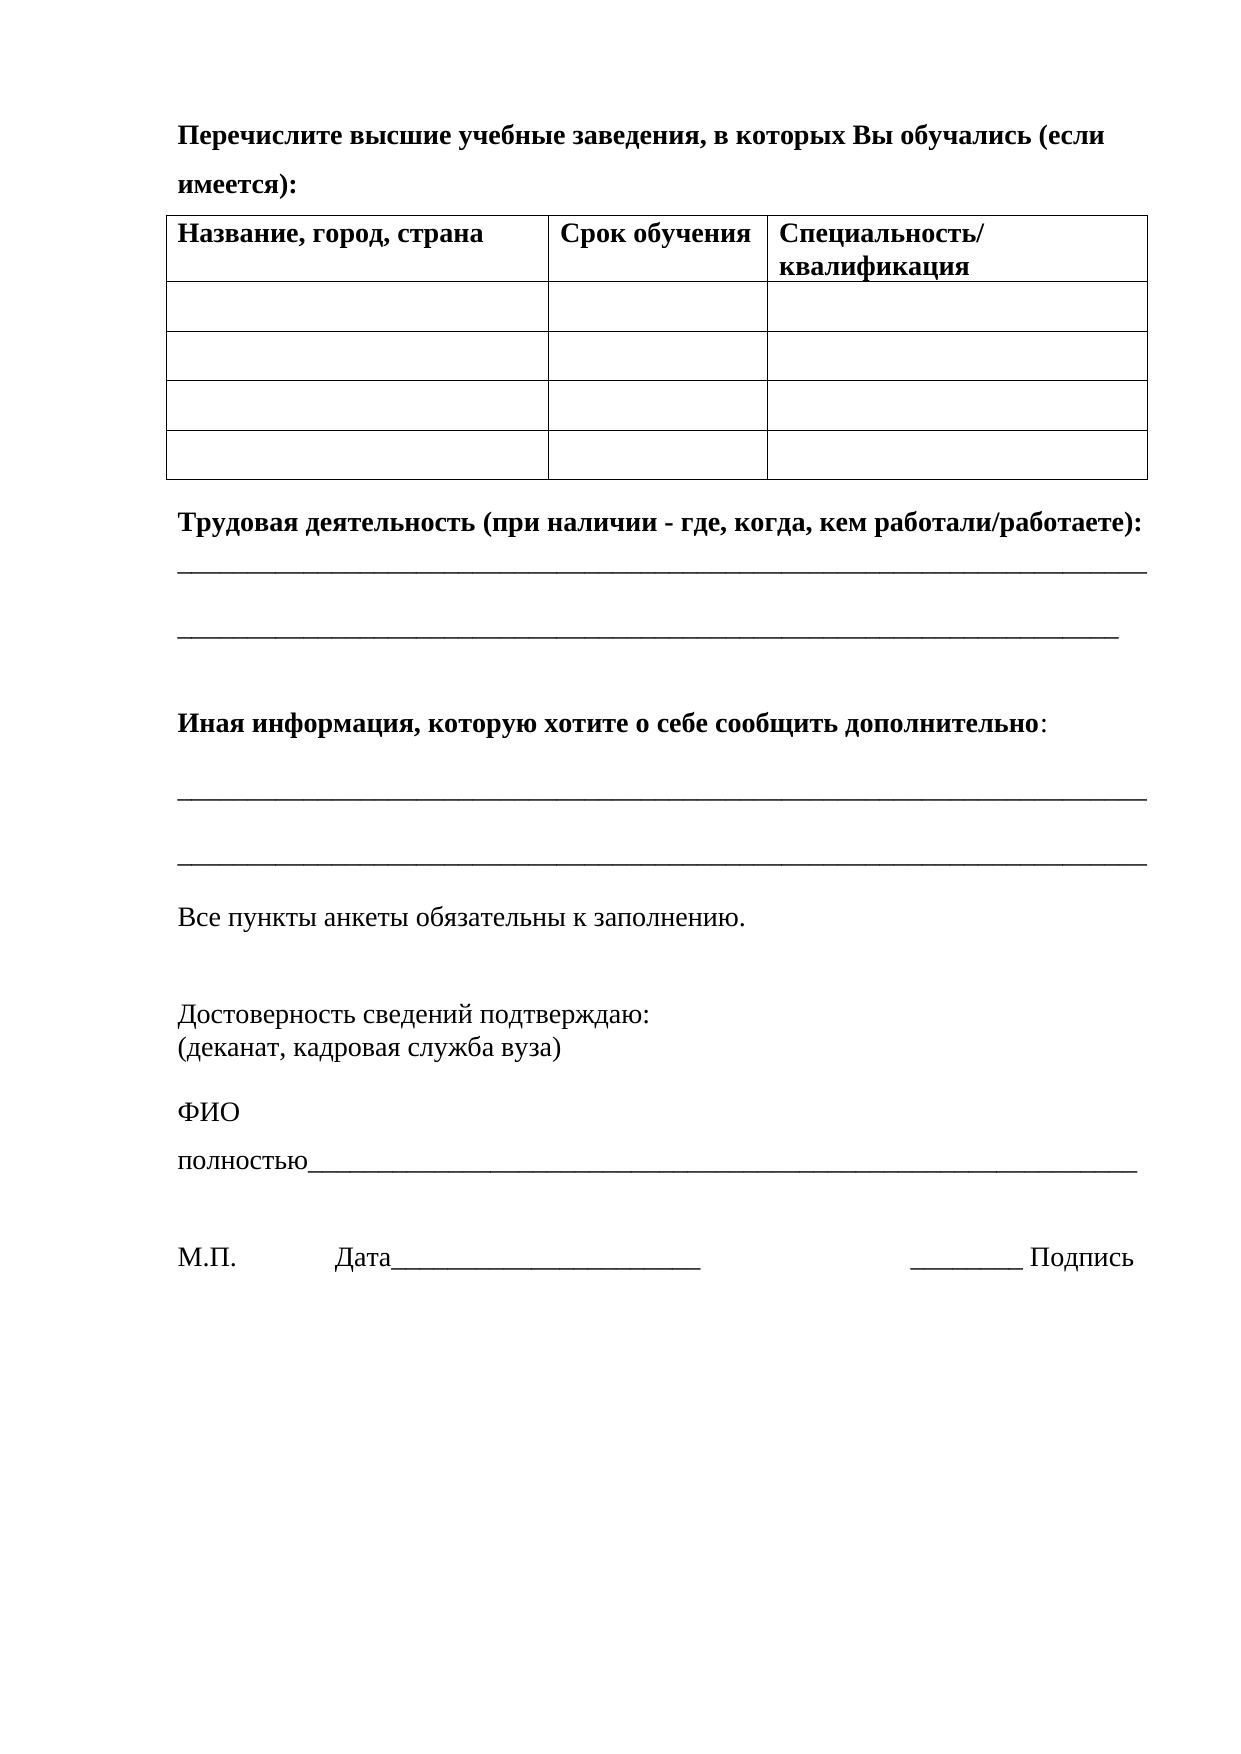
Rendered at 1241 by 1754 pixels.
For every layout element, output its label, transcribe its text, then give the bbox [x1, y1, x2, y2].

text Иная информация, которую хотите о себе сообщить дополнительно: __________________________________________________________________________________________________________________________________________ [177, 706, 1152, 868]
text М.П. Дата______________________ ________ Подпись [177, 1240, 1152, 1273]
table_cell [549, 282, 767, 331]
text (деканат, кадровая служба вуза) [177, 1030, 1152, 1062]
table_cell [167, 332, 548, 380]
table_cell [549, 431, 767, 479]
table_cell [549, 332, 767, 380]
table_header Срок обучения [549, 216, 767, 281]
table_cell [167, 381, 548, 430]
table_cell [768, 282, 1147, 331]
text ________________________________________________________________________________________________________________________________________ [177, 544, 1152, 641]
text Трудовая деятельность (при наличии - где, когда, кем работали/работаете): [177, 505, 1152, 538]
table_cell [167, 431, 548, 479]
table_cell [167, 282, 548, 331]
text Все пункты анкеты обязательны к заполнению. [177, 900, 1152, 933]
text ФИО полностью___________________________________________________________ [177, 1095, 1152, 1176]
text Перечислите высшие учебные заведения, в которых Вы обучались (если имеется): [177, 118, 1152, 199]
table_header Специальность/квалификация [768, 216, 1147, 281]
table_header Название, город, страна [167, 216, 548, 281]
table_cell [768, 431, 1147, 479]
table_cell [768, 381, 1147, 430]
text Достоверность сведений подтверждаю: [177, 998, 1152, 1030]
table_cell [549, 381, 767, 430]
table_cell [768, 332, 1147, 380]
